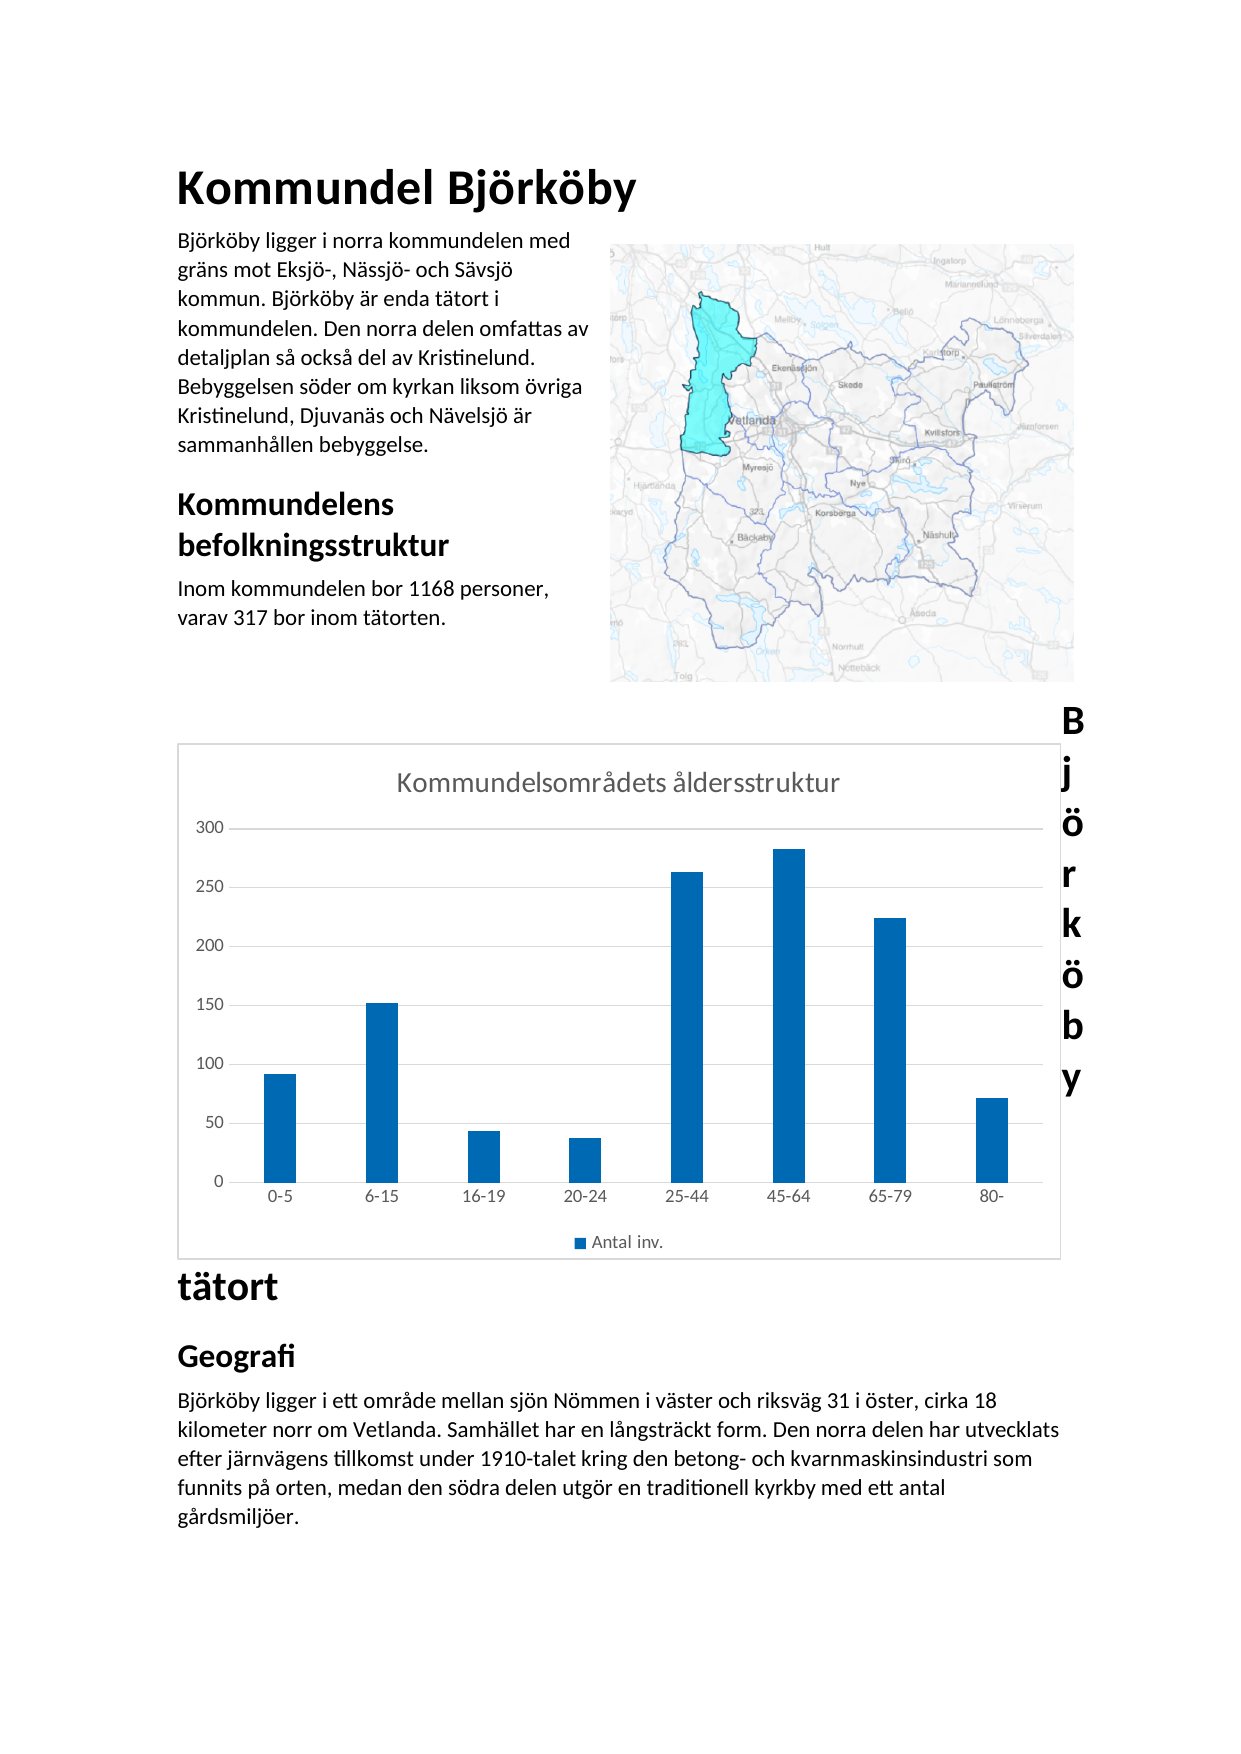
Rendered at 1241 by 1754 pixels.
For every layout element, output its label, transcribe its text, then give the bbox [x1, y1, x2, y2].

subtitle Björköby tätort [177, 694, 1063, 788]
subtitle Björköby tätort [177, 1071, 1063, 1311]
subtitle Kommundelens befolkningsstruktur [177, 483, 610, 565]
subtitle Geografi [177, 1336, 1063, 1376]
text Inom kommundelen bor 1168 personer, varav 317 bor inom tätorten. [177, 573, 610, 632]
text Björköby ligger i ett område mellan sjön Nömmen i väster och riksväg 31 i öster, cirka 18 kilometer norr om Vetlanda. Samhället har en långsträckt form. Den norra delen har utvecklats efter järnvägens tillkomst under 1910-talet kring den betong- och kvarnmaskinsindustri som funnits på orten, medan den södra delen utgör en traditionell kyrkby med ett antal gårdsmiljöer. [177, 1384, 1063, 1530]
text Björköby ligger i norra kommundelen med gräns mot Eksjö-, Nässjö- och Sävsjö kommun. Björköby är enda tätort i kommundelen. Den norra delen omfattas av detaljplan så också del av Kristinelund. Bebyggelsen söder om kyrkan liksom övriga Kristinelund, Djuvanäs och Nävelsjö är sammanhållen bebyggelse. [177, 225, 1063, 458]
subtitle Kommundel Björköby [177, 156, 1063, 217]
picture [610, 244, 1074, 682]
